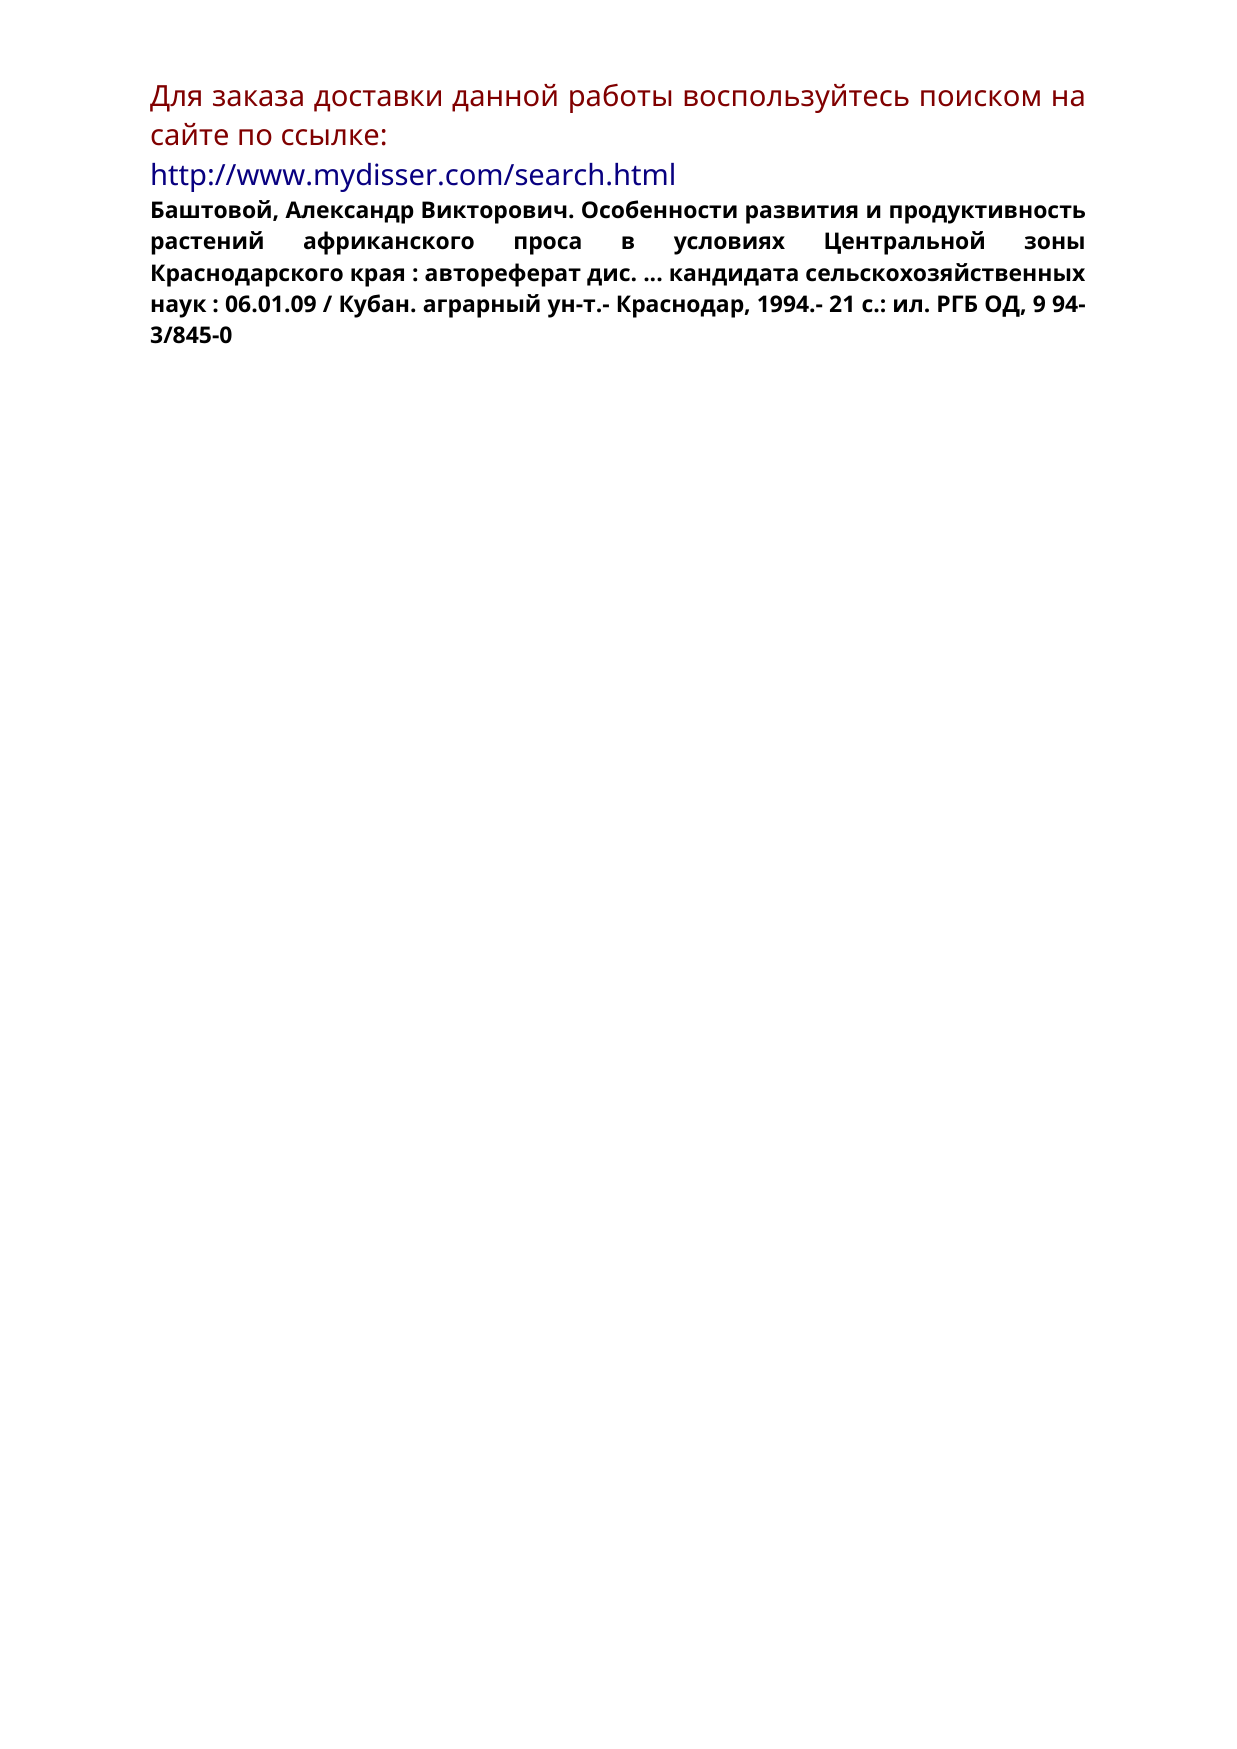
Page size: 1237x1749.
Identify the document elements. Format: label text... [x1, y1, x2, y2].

text Баштовой, Александр Викторович. Особенности развития и продуктивность растений африканского проса в условиях Центральной зоны Краснодарского края : автореферат дис. ... кандидата сельскохозяйственных наук : 06.01.09 / Кубан. аграрный ун-т.- Краснодар, 1994.- 21 с.: ил. РГБ ОД, 9 94-3/845-0 [150, 194, 1086, 350]
